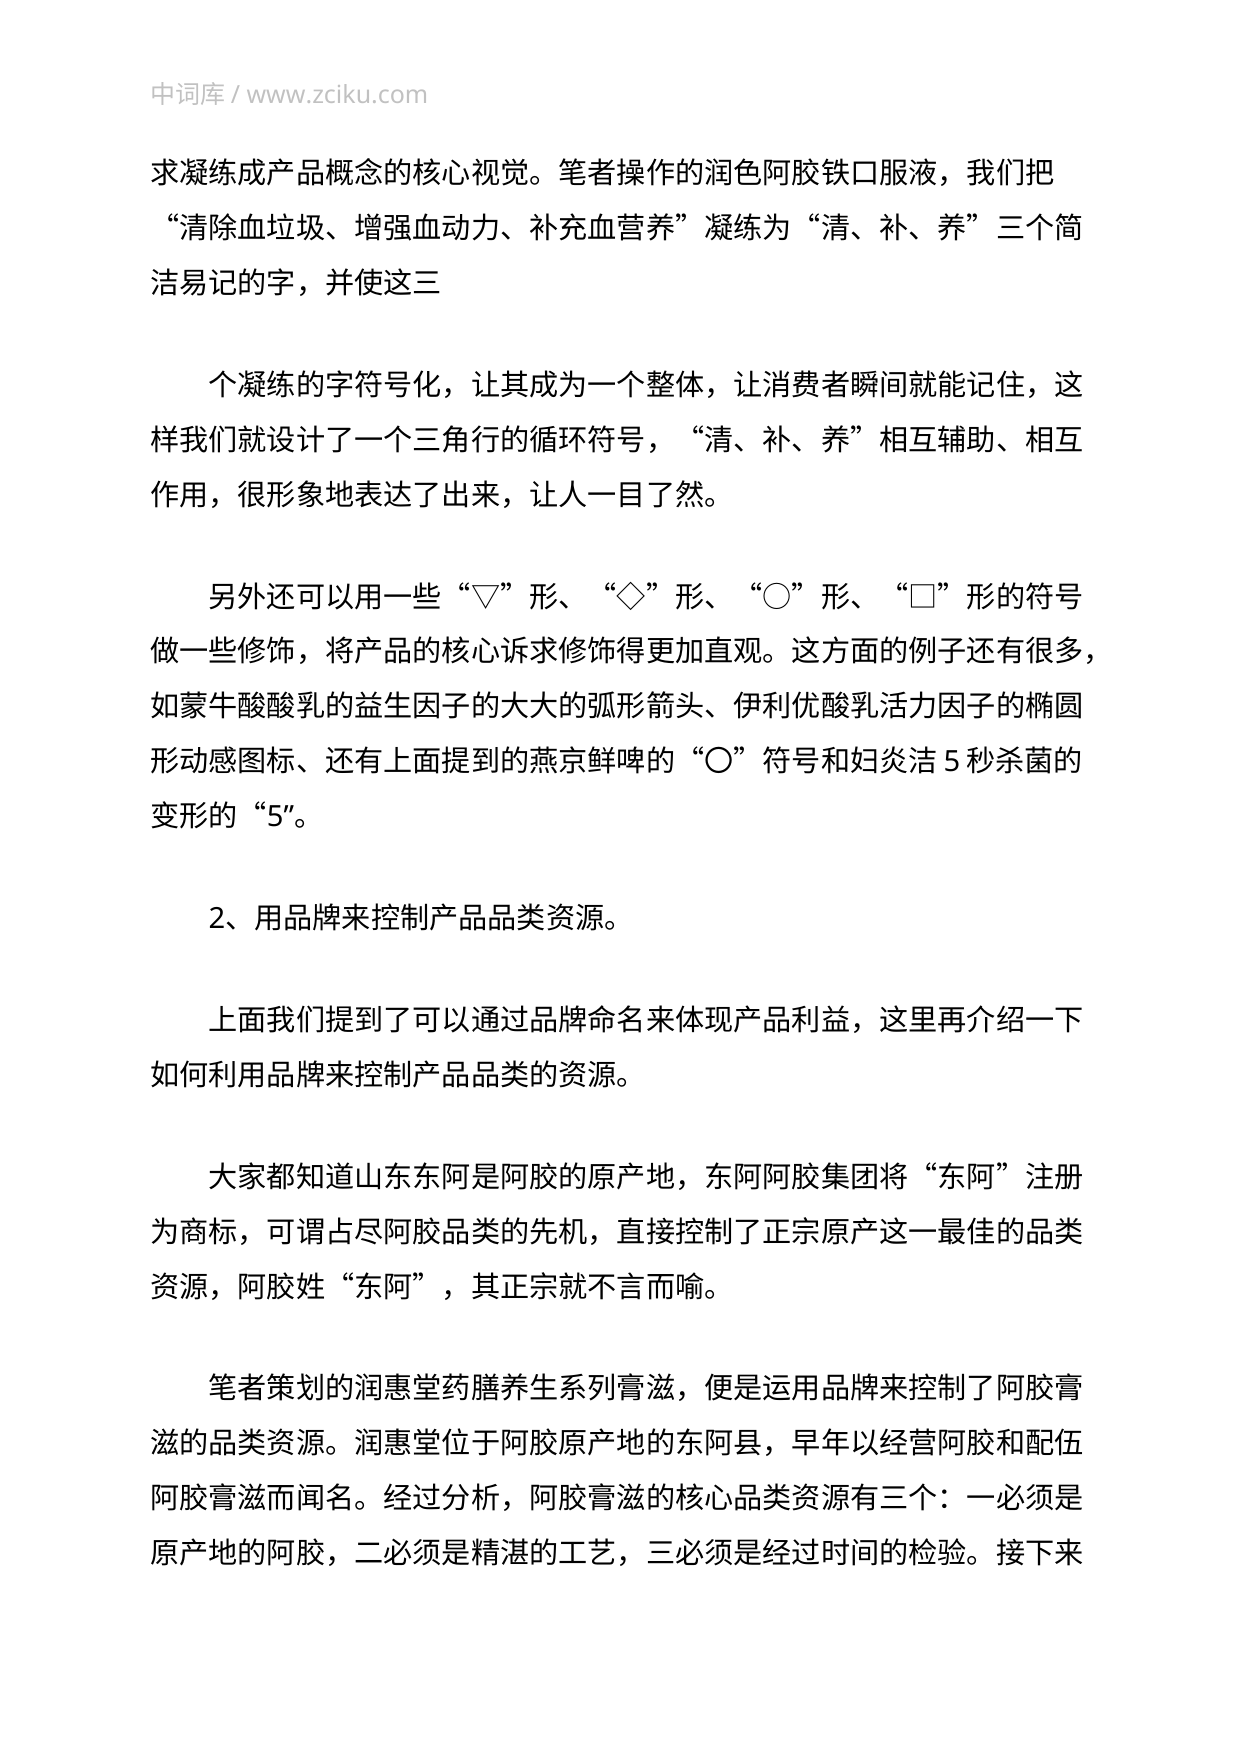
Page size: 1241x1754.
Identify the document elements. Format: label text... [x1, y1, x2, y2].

text 大家都知道山东东阿是阿胶的原产地，东阿阿胶集团将“东阿”注册为商标，可谓占尽阿胶品类的先机，直接控制了正宗原产这一最佳的品类资源，阿胶姓“东阿”，其正宗就不言而喻。 [150, 1153, 1090, 1306]
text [150, 150, 1090, 302]
text 另外还可以用一些“▽”形、“◇”形、“○”形、“□”形的符号做一些修饰，将产品的核心诉求修饰得更加直观。这方面的例子还有很多，如蒙牛酸酸乳的益生因子的大大的弧形箭头、伊利优酸乳活力因子的椭圆形动感图标、还有上面提到的燕京鲜啤的“〇”符号和妇炎洁5秒杀菌的变形的“5”。 [150, 573, 1090, 835]
text 个凝练的字符号化，让其成为一个整体，让消费者瞬间就能记住，这样我们就设计了一个三角行的循环符号，“清、补、养”相互辅助、相互作用，很形象地表达了出来，让人一目了然。 [150, 362, 1090, 514]
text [150, 1365, 1090, 1572]
text 上面我们提到了可以通过品牌命名来体现产品利益，这里再介绍一下如何利用品牌来控制产品品类的资源。 [150, 997, 1090, 1094]
text 2、用品牌来控制产品品类资源。 [150, 895, 1090, 937]
